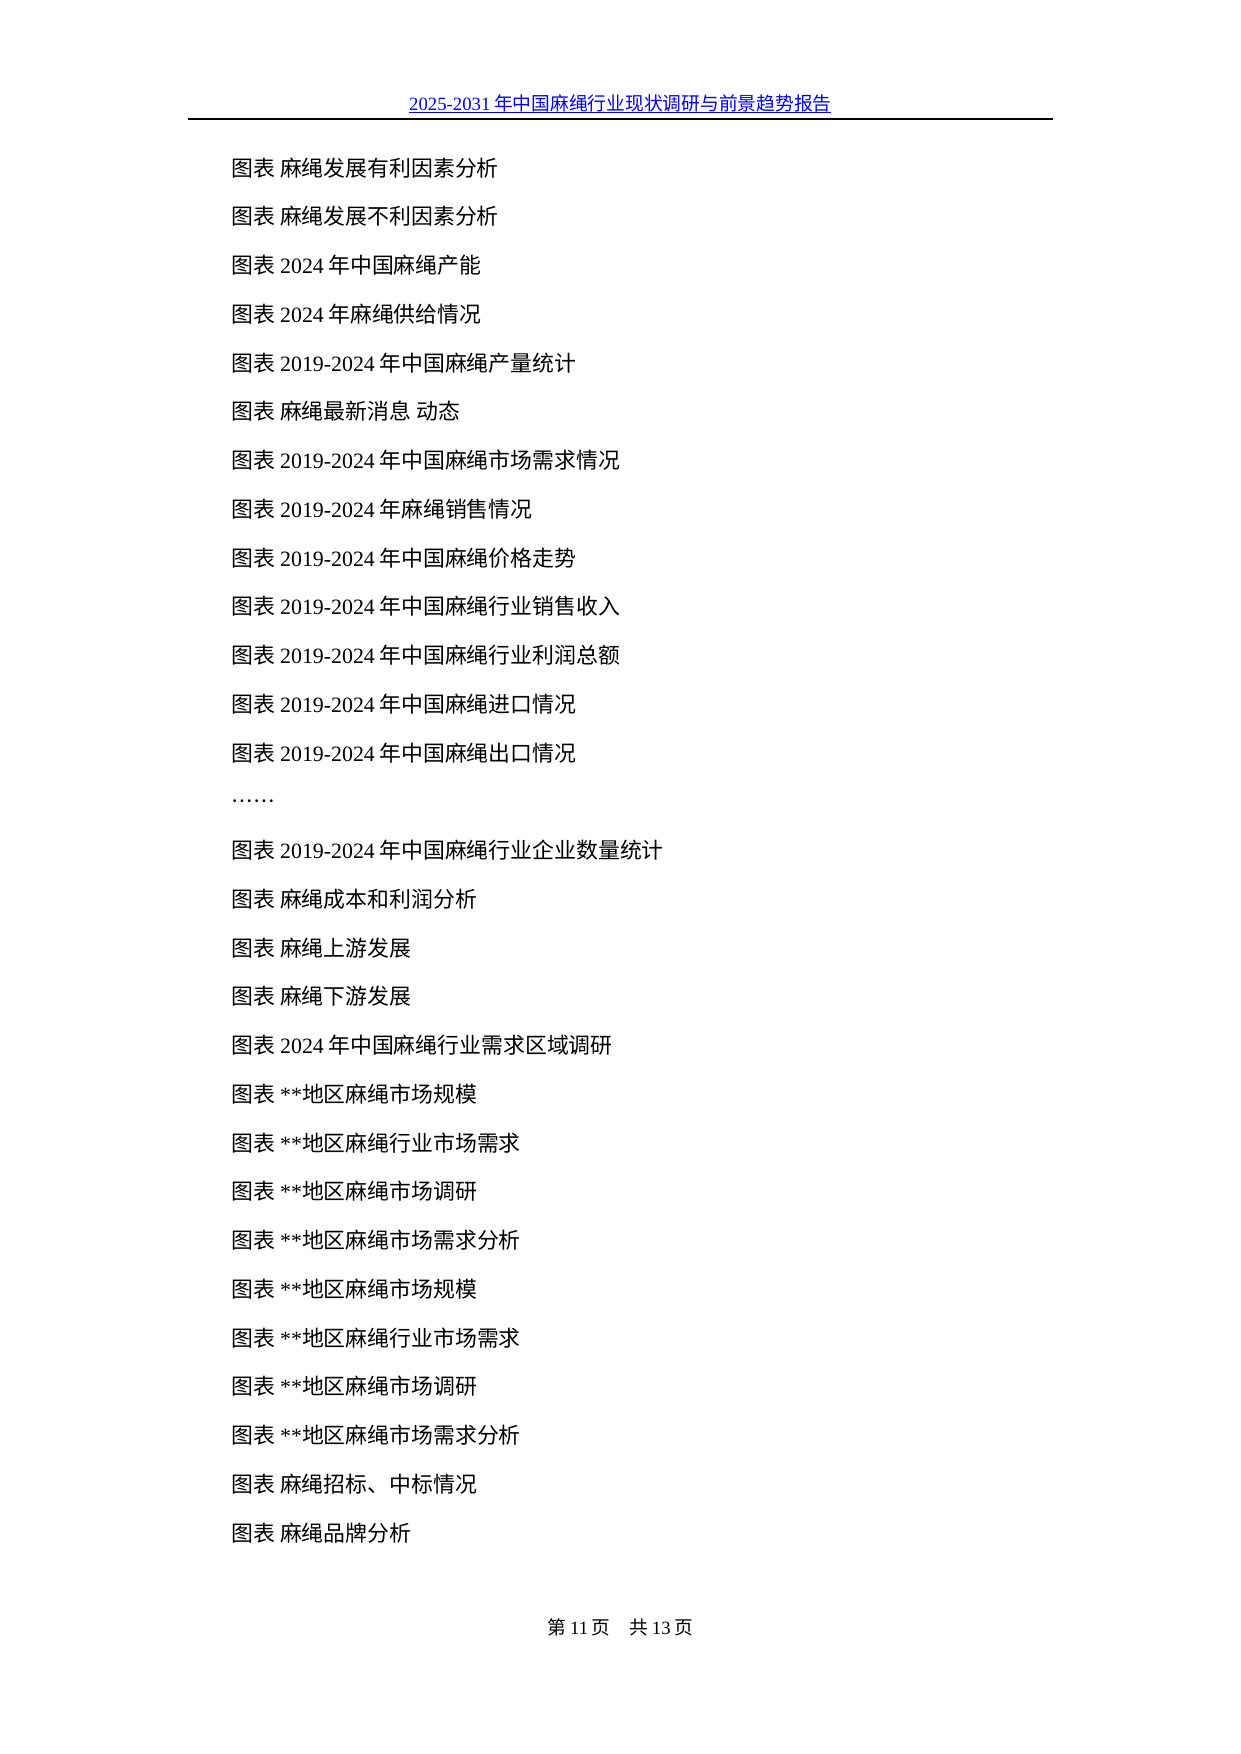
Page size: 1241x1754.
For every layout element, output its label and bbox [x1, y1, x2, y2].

text [187, 150, 1053, 1548]
